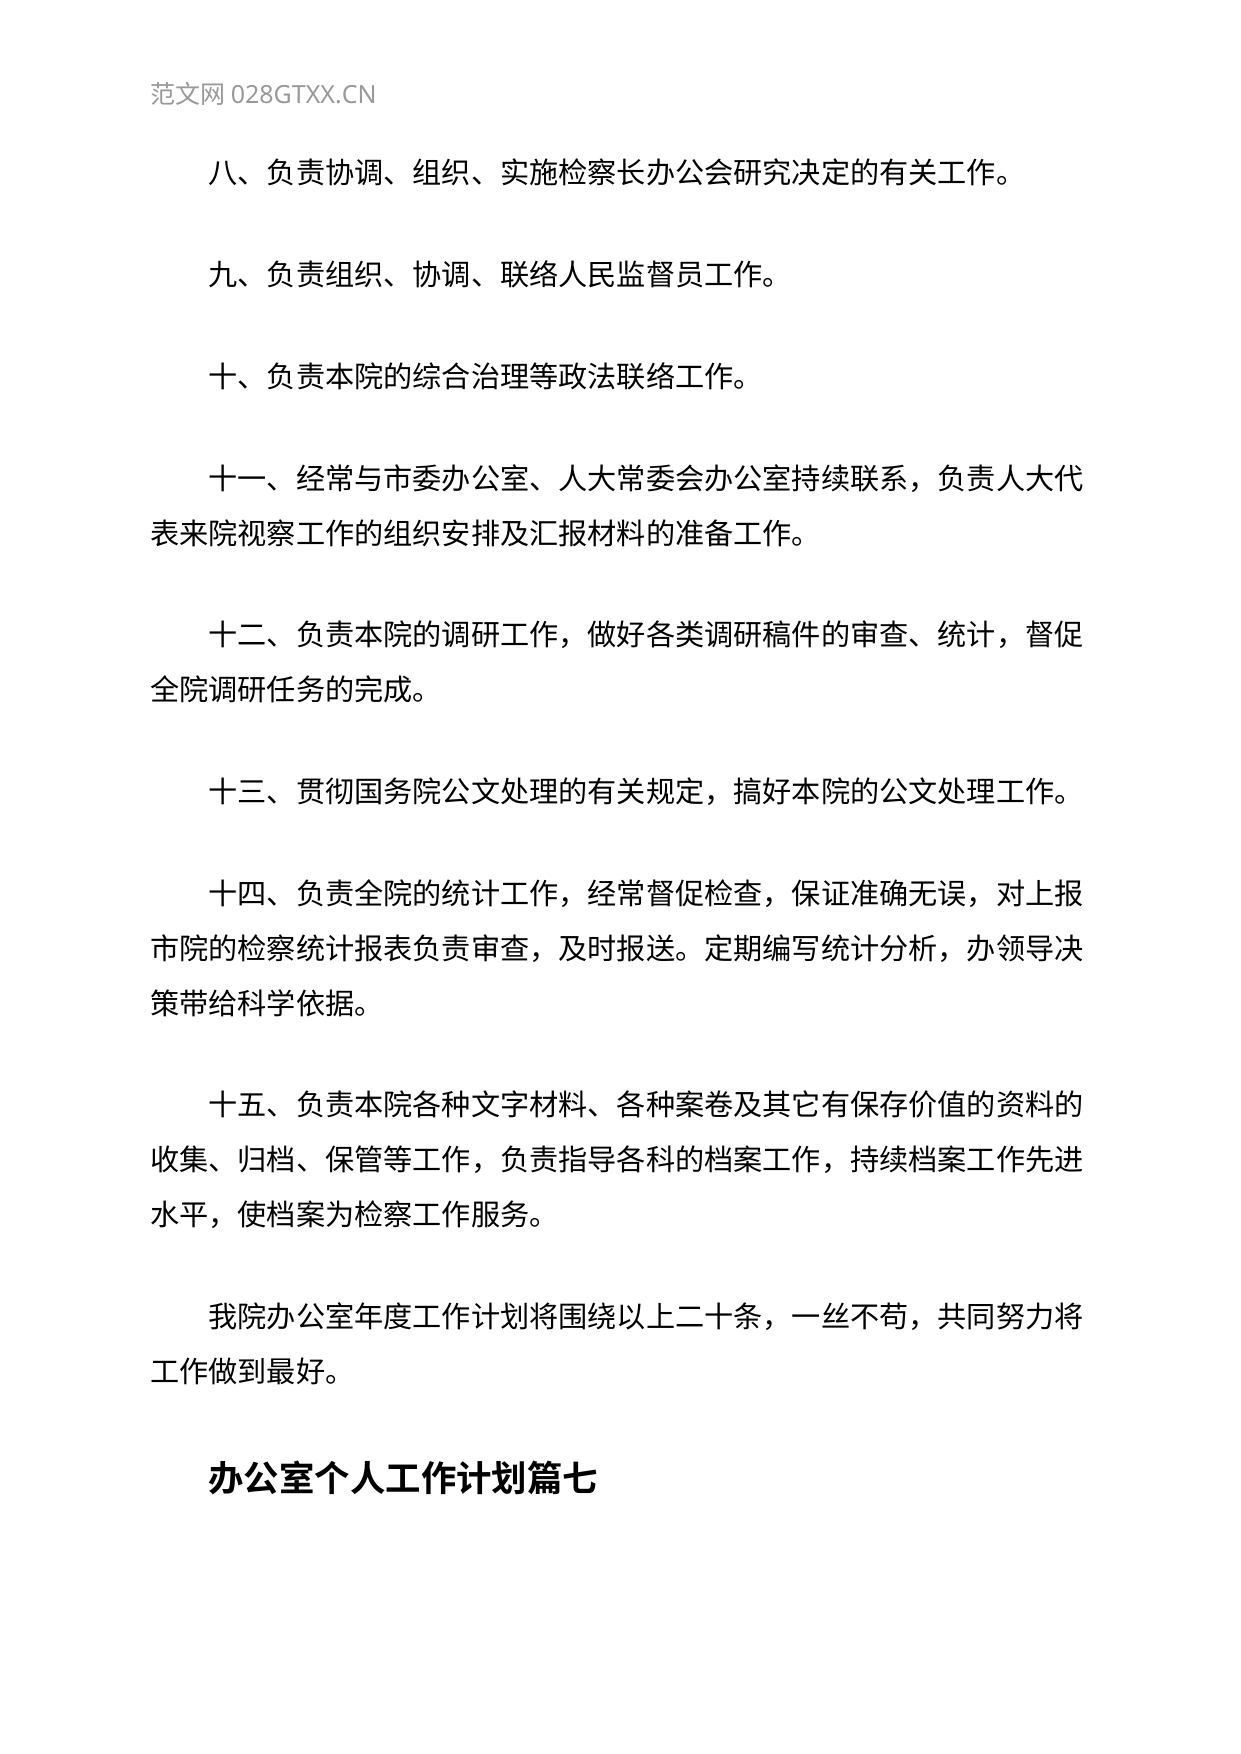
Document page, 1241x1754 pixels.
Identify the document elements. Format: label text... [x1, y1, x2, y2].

text 八、负责协调、组织、实施检察长办公会研究决定的有关工作。 [150, 150, 1090, 192]
text 十、负责本院的综合治理等政法联络工作。 [150, 353, 1090, 396]
text 我院办公室年度工作计划将围绕以上二十条，一丝不苟，共同努力将工作做到最好。 [150, 1293, 1090, 1391]
text 办公室个人工作计划篇七 [150, 1450, 1090, 1501]
text 九、负责组织、协调、联络人民监督员工作。 [150, 252, 1090, 294]
text 十二、负责本院的调研工作，做好各类调研稿件的审查、统计，督促全院调研任务的完成。 [150, 612, 1090, 709]
text 十三、贯彻国务院公文处理的有关规定，搞好本院的公文处理工作。 [150, 769, 1090, 811]
text 十五、负责本院各种文字材料、各种案卷及其它有保存价值的资料的收集、归档、保管等工作，负责指导各科的档案工作，持续档案工作先进水平，使档案为检察工作服务。 [150, 1082, 1090, 1234]
text 十一、经常与市委办公室、人大常委会办公室持续联系，负责人大代表来院视察工作的组织安排及汇报材料的准备工作。 [150, 455, 1090, 552]
text 十四、负责全院的统计工作，经常督促检查，保证准确无误，对上报市院的检察统计报表负责审查，及时报送。定期编写统计分析，办领导决策带给科学依据。 [150, 870, 1090, 1022]
